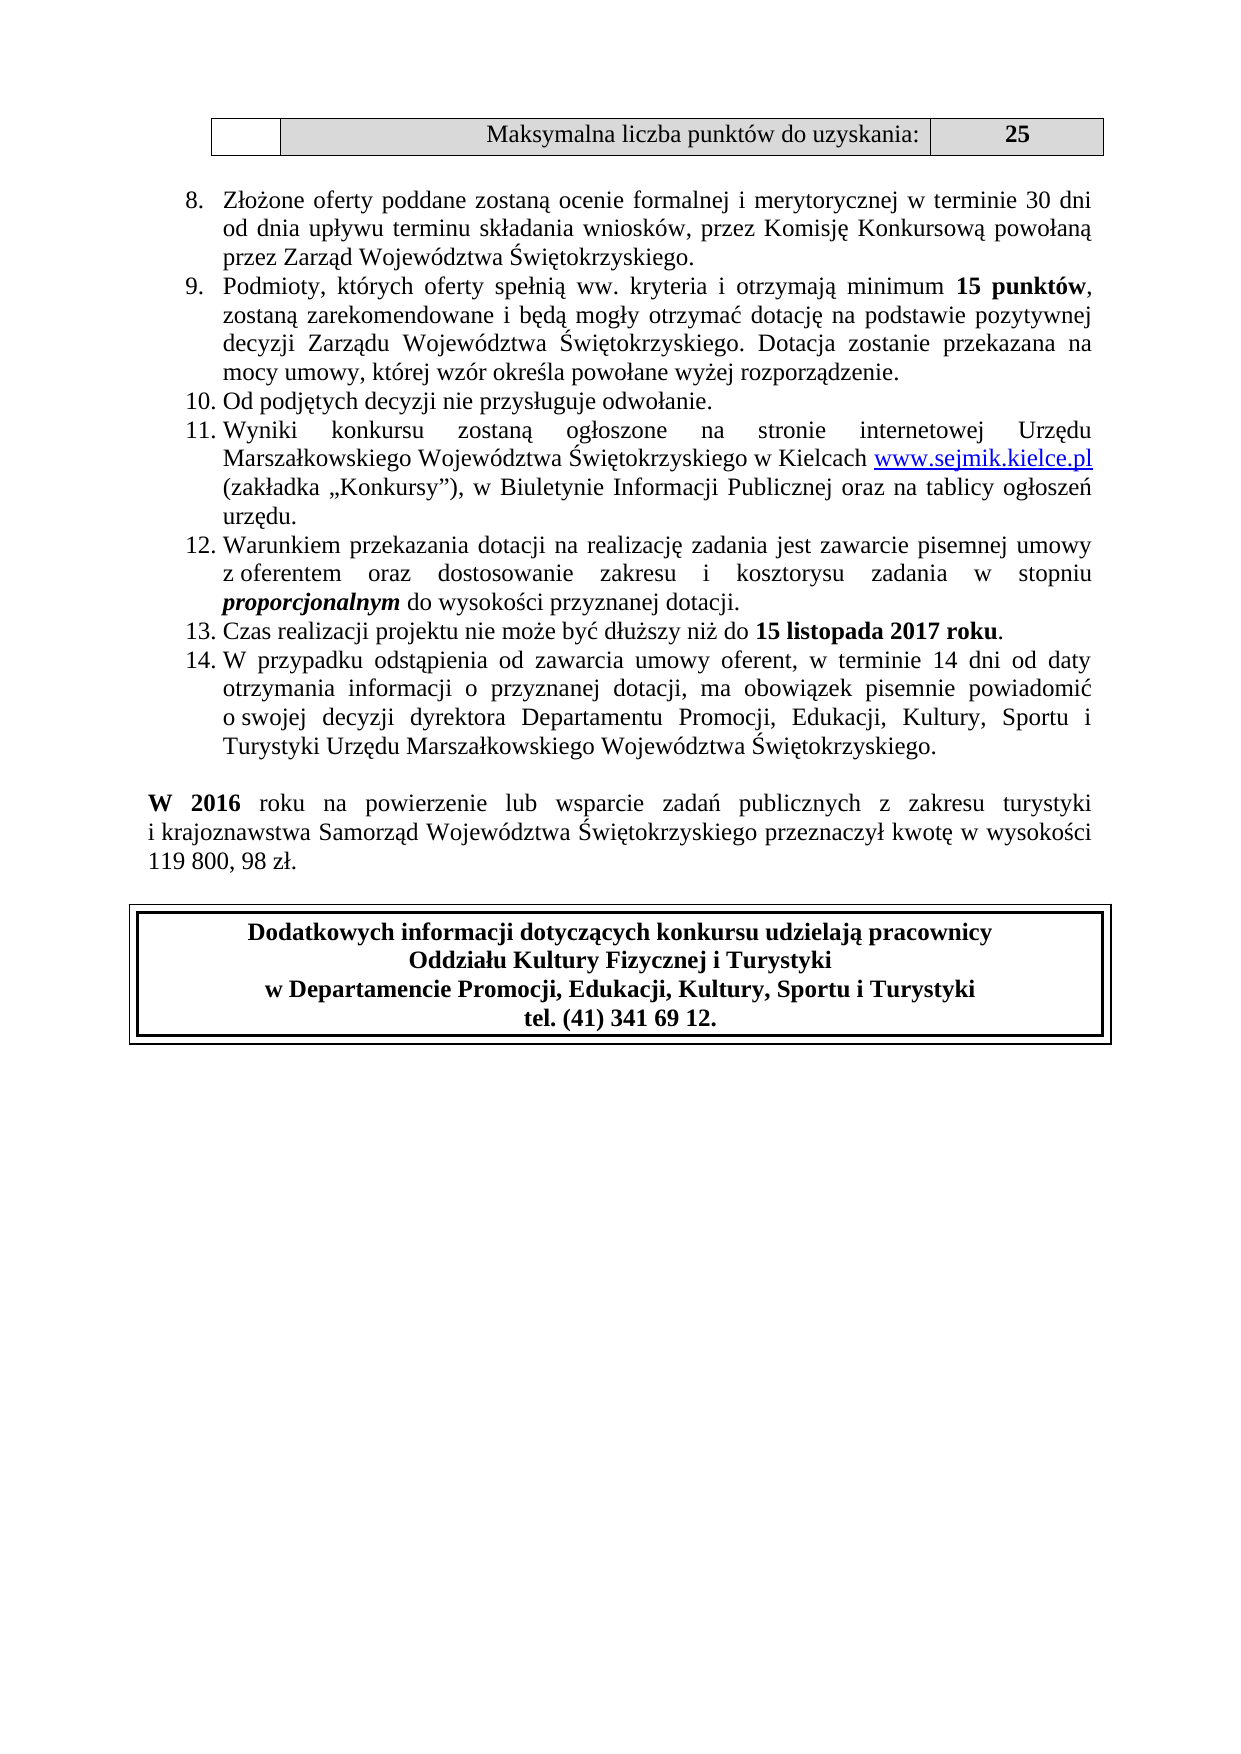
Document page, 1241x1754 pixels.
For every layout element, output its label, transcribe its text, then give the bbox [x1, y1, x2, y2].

title Warunkiem przekazania dotacji na realizację zadania jest zawarcie pisemnej umowy z oferentem oraz dostosowanie zakresu i kosztorysu zadania w stopniu proporcjonalnym do wysokości przyznanej dotacji. [185, 530, 1092, 616]
title Oddziału Kultury Fizycznej i Turystyki [148, 945, 1092, 974]
title Podmioty, których oferty spełnią ww. kryteria i otrzymają minimum 15 punktów, zostaną zarekomendowane i będą mogły otrzymać dotację na podstawie pozytywnej decyzji Zarządu Województwa Świętokrzyskiego. Dotacja zostanie przekazana na mocy umowy, której wzór określa powołane wyżej rozporządzenie. [185, 271, 1092, 386]
text W 2016 roku na powierzenie lub wsparcie zadań publicznych z zakresu turystyki i krajoznawstwa Samorząd Województwa Świętokrzyskiego przeznaczył kwotę w wysokości 119 800, 98 zł. [148, 788, 1092, 875]
title W przypadku odstąpienia od zawarcia umowy oferent, w terminie 14 dni od daty otrzymania informacji o przyznanej dotacji, ma obowiązek pisemnie powiadomić o swojej decyzji dyrektora Departamentu Promocji, Edukacji, Kultury, Sportu i Turystyki Urzędu Marszałkowskiego Województwa Świętokrzyskiego. [185, 645, 1092, 760]
title Czas realizacji projektu nie może być dłuższy niż do 15 listopada 2017 roku. [185, 616, 1092, 645]
title Dodatkowych informacji dotyczących konkursu udzielają pracownicy [130, 905, 1110, 945]
title Złożone oferty poddane zostaną ocenie formalnej i merytorycznej w terminie 30 dni od dnia upływu terminu składania wniosków, przez Komisję Konkursową powołaną przez Zarząd Województwa Świętokrzyskiego. [185, 185, 1092, 271]
table_cell Maksymalna liczba punktów do uzyskania: [281, 119, 930, 155]
title w Departamencie Promocji, Edukacji, Kultury, Sportu i Turystyki [148, 974, 1092, 990]
title Od podjętych decyzji nie przysługuje odwołanie. [185, 386, 1092, 415]
table_cell 25 [931, 119, 1103, 155]
title Wyniki konkursu zostaną ogłoszone na stronie internetowej Urzędu Marszałkowskiego Województwa Świętokrzyskiego w Kielcach www.sejmik.kielce.pl (zakładka „Konkursy”), w Biuletynie Informacji Publicznej oraz na tablicy ogłoszeń urzędu. [185, 415, 1092, 530]
title tel. (41) 341 69 12. [130, 990, 1110, 1043]
